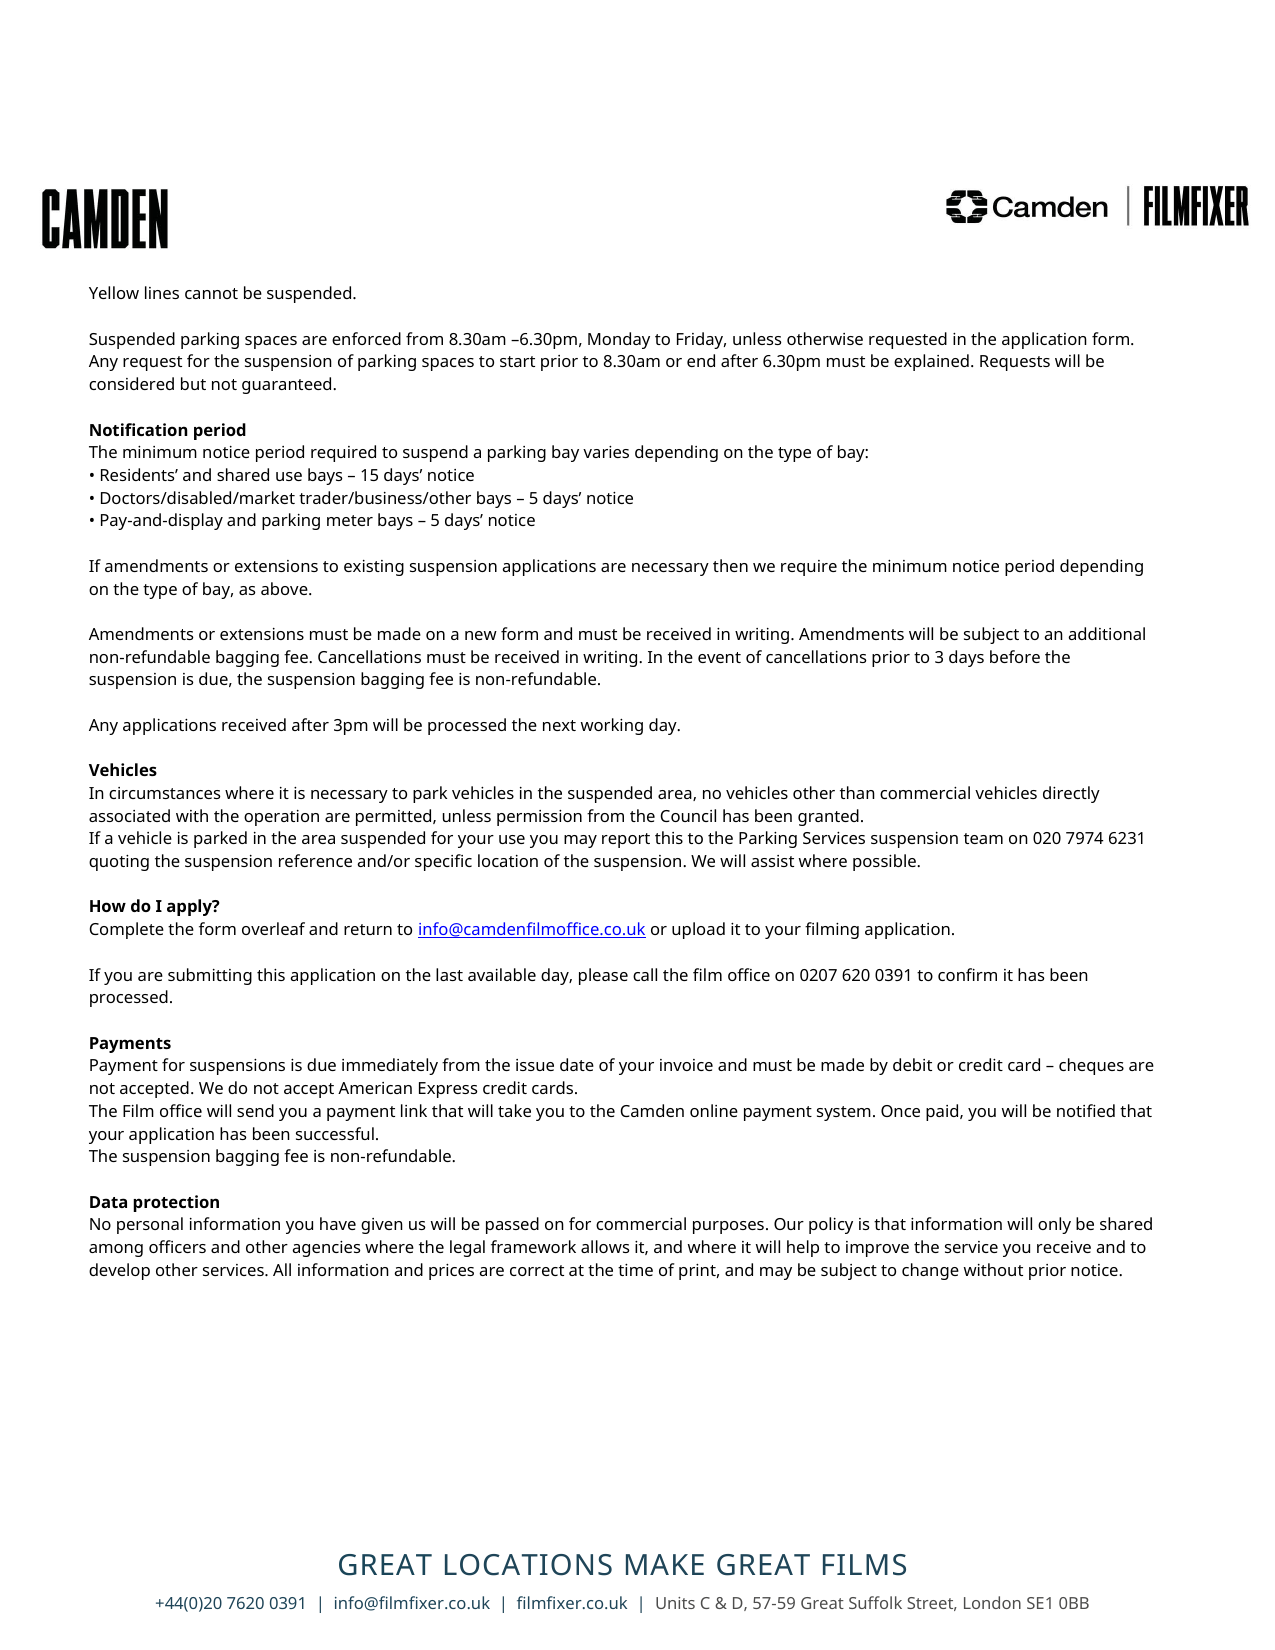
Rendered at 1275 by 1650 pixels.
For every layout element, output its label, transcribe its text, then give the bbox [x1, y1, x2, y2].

text No personal information you have given us will be passed on for commercial purposes. Our policy is that information will only be shared among officers and other agencies where the legal framework allows it, and where it will help to improve the service you receive and to develop other services. All information and prices are correct at the time of print, and may be subject to change without prior notice. [88, 1213, 1156, 1281]
picture [27, 176, 1257, 260]
text Complete the form overleaf and return to info@camdenfilmoffice.co.uk or upload it to your filming application. [88, 918, 1156, 940]
text Yellow lines cannot be suspended. [88, 282, 1156, 304]
text If a vehicle is parked in the area suspended for your use you may report this to the Parking Services suspension team on 020 7974 6231 quoting the suspension reference and/or specific location of the suspension. We will assist where possible. [88, 827, 1156, 872]
text Any applications received after 3pm will be processed the next working day. [88, 713, 1156, 736]
text Amendments or extensions must be made on a new form and must be received in writing. Amendments will be subject to an additional non-refundable bagging fee. Cancellations must be received in writing. In the event of cancellations prior to 3 days before the suspension is due, the suspension bagging fee is non-refundable. [88, 622, 1156, 691]
text • Doctors/disabled/market trader/business/other bays – 5 days’ notice [88, 486, 1156, 509]
text If amendments or extensions to existing suspension applications are necessary then we require the minimum notice period depending on the type of bay, as above. [88, 554, 1156, 600]
text • Residents’ and shared use bays – 15 days’ notice [88, 463, 1156, 486]
text The suspension bagging fee is non-refundable. [88, 1145, 1156, 1167]
text Payment for suspensions is due immediately from the issue date of your invoice and must be made by debit or credit card – cheques are not accepted. We do not accept American Express credit cards. [88, 1054, 1156, 1099]
text Data protection [88, 1190, 1156, 1213]
text • Pay-and-display and parking meter bays – 5 days’ notice [88, 509, 1156, 532]
text If you are submitting this application on the last available day, please call the film office on 0207 620 0391 to confirm it has been processed. [88, 963, 1156, 1008]
text Vehicles [88, 759, 1156, 781]
text Payments [88, 1031, 1156, 1054]
text Suspended parking spaces are enforced from 8.30am –6.30pm, Monday to Friday, unless otherwise requested in the application form. Any request for the suspension of parking spaces to start prior to 8.30am or end after 6.30pm must be explained. Requests will be considered but not guaranteed. [88, 327, 1156, 395]
text How do I apply? [88, 895, 1156, 918]
text The Film office will send you a payment link that will take you to the Camden online payment system. Once paid, you will be notified that your application has been successful. [88, 1099, 1156, 1145]
text In circumstances where it is necessary to park vehicles in the suspended area, no vehicles other than commercial vehicles directly associated with the operation are permitted, unless permission from the Council has been granted. [88, 781, 1156, 827]
text The minimum notice period required to suspend a parking bay varies depending on the type of bay: [88, 441, 1156, 463]
text Notification period [88, 418, 1156, 441]
